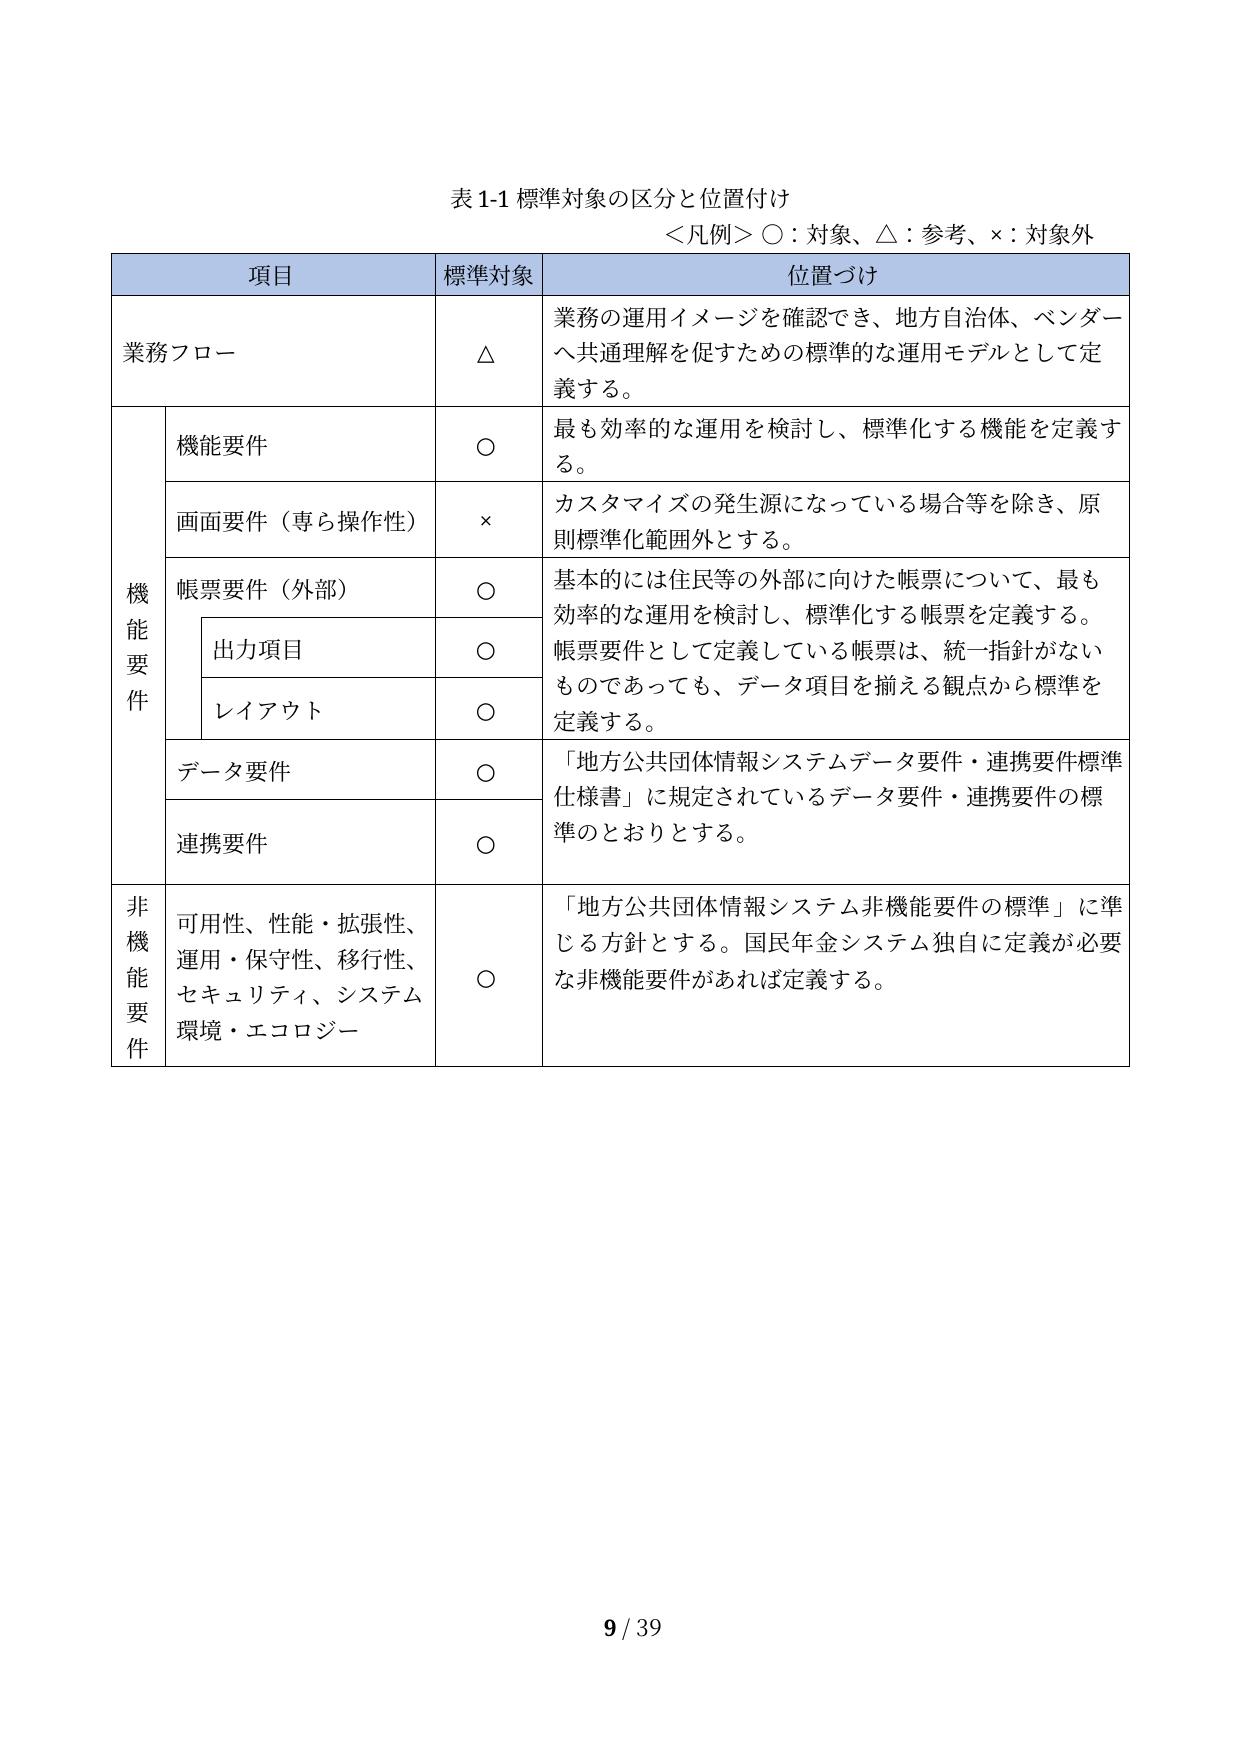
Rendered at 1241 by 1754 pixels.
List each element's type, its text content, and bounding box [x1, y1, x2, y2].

table_cell 画面要件（専ら操作性） [166, 482, 435, 557]
table_cell △ [436, 296, 542, 406]
table_cell ○ [436, 740, 542, 799]
table_cell 可用性、性能・拡張性、運用・保守性、移行性、セキュリティ、システム環境・エコロジー [166, 885, 435, 1066]
table_cell 非機能要件 [112, 885, 165, 1066]
table_cell 業務の運用イメージを確認でき、地方自治体、ベンダーへ共通理解を促すための標準的な運用モデルとして定義する。 [543, 296, 1129, 406]
table_header 位置づけ [543, 254, 1129, 295]
table_cell ○ [436, 407, 542, 481]
table_cell × [436, 482, 542, 557]
table_cell 出力項目 [202, 618, 435, 677]
table_cell 帳票要件（外部） [166, 558, 435, 617]
table_cell 「地方公共団体情報システム非機能要件の標準」に準じる方針とする。国民年金システム独自に定義が必要な非機能要件があれば定義する。 [543, 885, 1129, 1066]
table_cell 業務フロー [112, 296, 435, 406]
table_cell カスタマイズの発生源になっている場合等を除き、原則標準化範囲外とする。 [543, 482, 1129, 557]
table_cell [166, 617, 201, 739]
table_cell 最も効率的な運用を検討し、標準化する機能を定義する。 [543, 407, 1129, 481]
table_cell データ要件 [166, 740, 435, 799]
table_cell ○ [436, 678, 542, 739]
table_cell 機能要件 [112, 407, 165, 884]
text ＜凡例＞ ○：対象、△：参考、×：対象外 [148, 217, 1094, 250]
table_cell ○ [436, 800, 542, 884]
table_cell レイアウト [202, 678, 435, 739]
table_cell ○ [436, 618, 542, 677]
table_cell 基本的には住民等の外部に向けた帳票について、最も効率的な運用を検討し、標準化する帳票を定義する。帳票要件として定義している帳票は、統一指針がないものであっても、データ項目を揃える観点から標準を定義する。 [543, 558, 1129, 739]
table_cell ○ [436, 885, 542, 1066]
table_header 標準対象 [436, 254, 542, 295]
table_cell ○ [436, 558, 542, 617]
text 表1-1 標準対象の区分と位置付け [148, 181, 1093, 214]
table_cell 機能要件 [166, 407, 435, 481]
table_cell 連携要件 [166, 800, 435, 884]
table_cell 「地方公共団体情報システムデータ要件・連携要件標準仕様書」に規定されているデータ要件・連携要件の標準のとおりとする。 [543, 740, 1129, 884]
table_header 項目 [112, 254, 435, 295]
